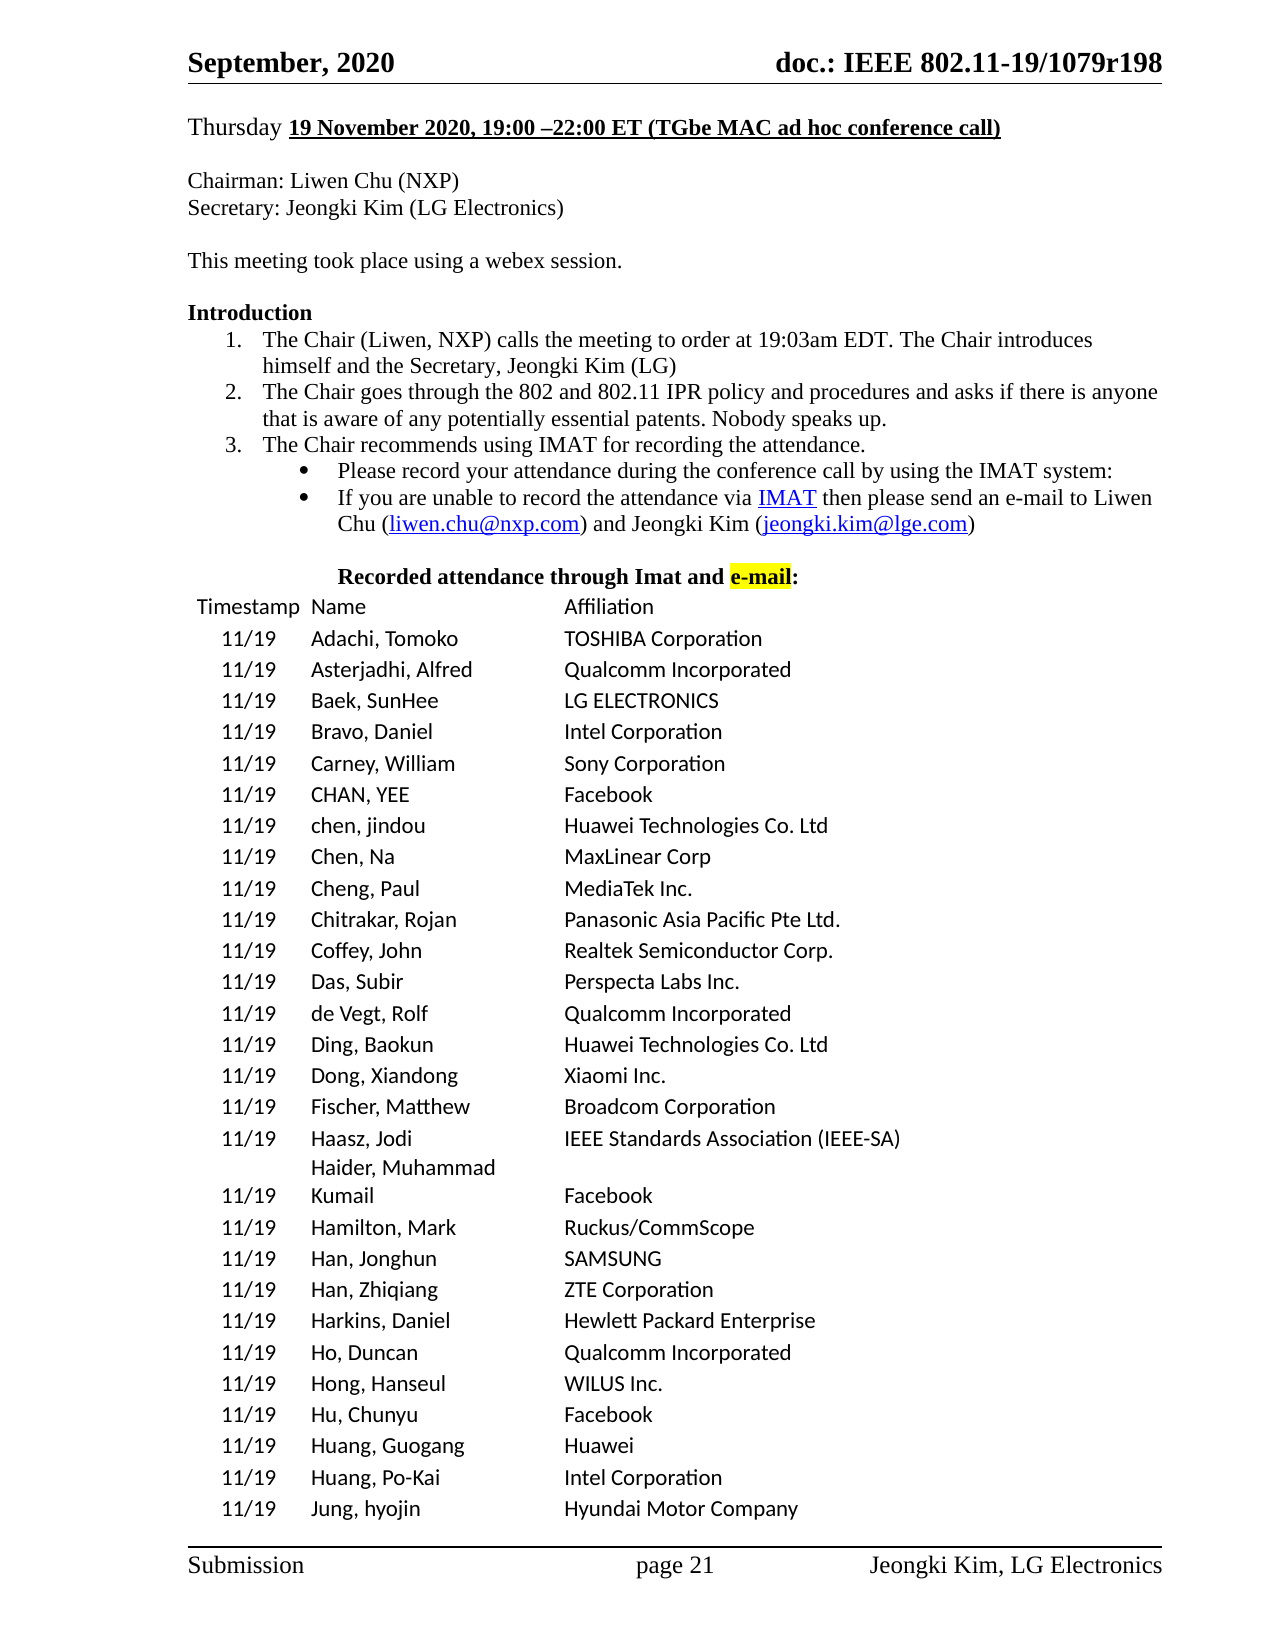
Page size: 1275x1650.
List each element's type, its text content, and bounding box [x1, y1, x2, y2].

table_cell Cheng, Paul [309, 871, 562, 902]
table_cell Hyundai Motor Company [563, 1491, 1106, 1522]
table_cell Adachi, Tomoko [309, 621, 562, 652]
table_cell CHAN, YEE [309, 777, 562, 808]
table_cell Chitrakar, Rojan [309, 902, 562, 933]
table_cell Coffey, John [309, 933, 562, 964]
table_cell ZTE Corporation [563, 1272, 1106, 1303]
table_cell Realtek Semiconductor Corp. [563, 933, 1106, 964]
table_cell Qualcomm Incorporated [563, 1334, 1106, 1366]
table_cell 11/19 [188, 1334, 309, 1366]
table_cell 11/19 [188, 1209, 309, 1241]
table_cell 11/19 [188, 964, 309, 996]
text Secretary: Jeongki Kim (LG Electronics) [187, 194, 1162, 220]
table_cell Intel Corporation [563, 1459, 1106, 1491]
table_cell Huawei [563, 1428, 1106, 1459]
table_cell 11/19 [188, 1428, 309, 1459]
text This meeting took place using a webex session. [187, 247, 1162, 273]
table_cell MediaTek Inc. [563, 871, 1106, 902]
table_cell Hong, Hanseul [309, 1366, 562, 1397]
table_cell Hu, Chunyu [309, 1397, 562, 1428]
table_cell 11/19 [188, 996, 309, 1027]
table_cell 11/19 [188, 746, 309, 777]
table_cell 11/19 [188, 621, 309, 652]
table_cell Ruckus/CommScope [563, 1209, 1106, 1241]
table_cell Huang, Po-Kai [309, 1459, 562, 1491]
table_cell SAMSUNG [563, 1241, 1106, 1272]
table_cell 11/19 [188, 839, 309, 871]
table_cell Qualcomm Incorporated [563, 996, 1106, 1027]
table_cell Hewlett Packard Enterprise [563, 1303, 1106, 1334]
table_cell Intel Corporation [563, 714, 1106, 746]
table_cell 11/19 [188, 683, 309, 714]
table_cell 11/19 [188, 1152, 309, 1209]
table_cell Haider, Muhammad Kumail [309, 1152, 562, 1209]
table_cell Qualcomm Incorporated [563, 652, 1106, 683]
table_cell Hamilton, Mark [309, 1209, 562, 1241]
table_cell 11/19 [188, 1459, 309, 1491]
table_cell 11/19 [188, 902, 309, 933]
table_cell Panasonic Asia Pacific Pte Ltd. [563, 902, 1106, 933]
table_cell 11/19 [188, 777, 309, 808]
table_cell 11/19 [188, 1272, 309, 1303]
table_cell Das, Subir [309, 964, 562, 996]
text Chairman: Liwen Chu (NXP) [187, 168, 1162, 194]
table_cell Sony Corporation [563, 746, 1106, 777]
table_header Affiliation [563, 589, 1106, 621]
table_cell Bravo, Daniel [309, 714, 562, 746]
table_cell 11/19 [188, 714, 309, 746]
table_cell Perspecta Labs Inc. [563, 964, 1106, 996]
table_cell 11/19 [188, 1491, 309, 1522]
list If you are unable to record the attendance via IMAT then please send an e-mail to Liwen Chu (liwen.chu@nxp.com) and Jeongki Kim (jeongki.kim@lge.com) [300, 484, 1162, 537]
table_cell LG ELECTRONICS [563, 683, 1106, 714]
list The Chair goes through the 802 and 802.11 IPR policy and procedures and asks if there is anyone that is aware of any potentially essential patents. Nobody speaks up. [225, 378, 1162, 431]
table_cell Carney, William [309, 746, 562, 777]
table_cell de Vegt, Rolf [309, 996, 562, 1027]
table_cell 11/19 [188, 1058, 309, 1089]
table_header Name [309, 589, 562, 621]
table_cell MaxLinear Corp [563, 839, 1106, 871]
text Thursday 19 November 2020, 19:00 –22:00 ET (TGbe MAC ad hoc conference call) [187, 112, 1162, 141]
table_cell 11/19 [188, 652, 309, 683]
table_cell Facebook [563, 1397, 1106, 1428]
table_cell Huawei Technologies Co. Ltd [563, 1027, 1106, 1058]
table_cell Broadcom Corporation [563, 1089, 1106, 1121]
list The Chair (Liwen, NXP) calls the meeting to order at 19:03am EDT. The Chair introduces himself and the Secretary, Jeongki Kim (LG) [225, 326, 1162, 378]
table_cell Facebook [563, 777, 1106, 808]
table_cell 11/19 [188, 871, 309, 902]
list The Chair recommends using IMAT for recording the attendance. [225, 431, 1162, 457]
table_cell Dong, Xiandong [309, 1058, 562, 1089]
table_cell 11/19 [188, 1397, 309, 1428]
table_cell 11/19 [188, 1366, 309, 1397]
table_cell 11/19 [188, 1027, 309, 1058]
table_cell Han, Zhiqiang [309, 1272, 562, 1303]
table_cell chen, jindou [309, 808, 562, 839]
table_cell Chen, Na [309, 839, 562, 871]
table_cell TOSHIBA Corporation [563, 621, 1106, 652]
text Introduction [187, 299, 1162, 326]
table_cell Ding, Baokun [309, 1027, 562, 1058]
table_cell 11/19 [188, 933, 309, 964]
list Please record your attendance during the conference call by using the IMAT system: [300, 457, 1162, 484]
table_cell Jung, hyojin [309, 1491, 562, 1522]
table_cell Fischer, Matthew [309, 1089, 562, 1121]
table_cell Han, Jonghun [309, 1241, 562, 1272]
table_header Timestamp [188, 589, 309, 621]
text Recorded attendance through Imat and e-mail: [337, 537, 1162, 589]
table_cell Ho, Duncan [309, 1334, 562, 1366]
table_cell Xiaomi Inc. [563, 1058, 1106, 1089]
table_cell Facebook [563, 1152, 1106, 1209]
table_cell 11/19 [188, 1089, 309, 1121]
table_cell WILUS Inc. [563, 1366, 1106, 1397]
table_cell Huawei Technologies Co. Ltd [563, 808, 1106, 839]
table_cell 11/19 [188, 1303, 309, 1334]
table_cell 11/19 [188, 808, 309, 839]
table_cell 11/19 [188, 1241, 309, 1272]
table_cell Huang, Guogang [309, 1428, 562, 1459]
table_cell 11/19 [188, 1121, 309, 1152]
table_cell IEEE Standards Association (IEEE-SA) [563, 1121, 1106, 1152]
table_cell Haasz, Jodi [309, 1121, 562, 1152]
table_cell Harkins, Daniel [309, 1303, 562, 1334]
table_cell Baek, SunHee [309, 683, 562, 714]
table_cell Asterjadhi, Alfred [309, 652, 562, 683]
